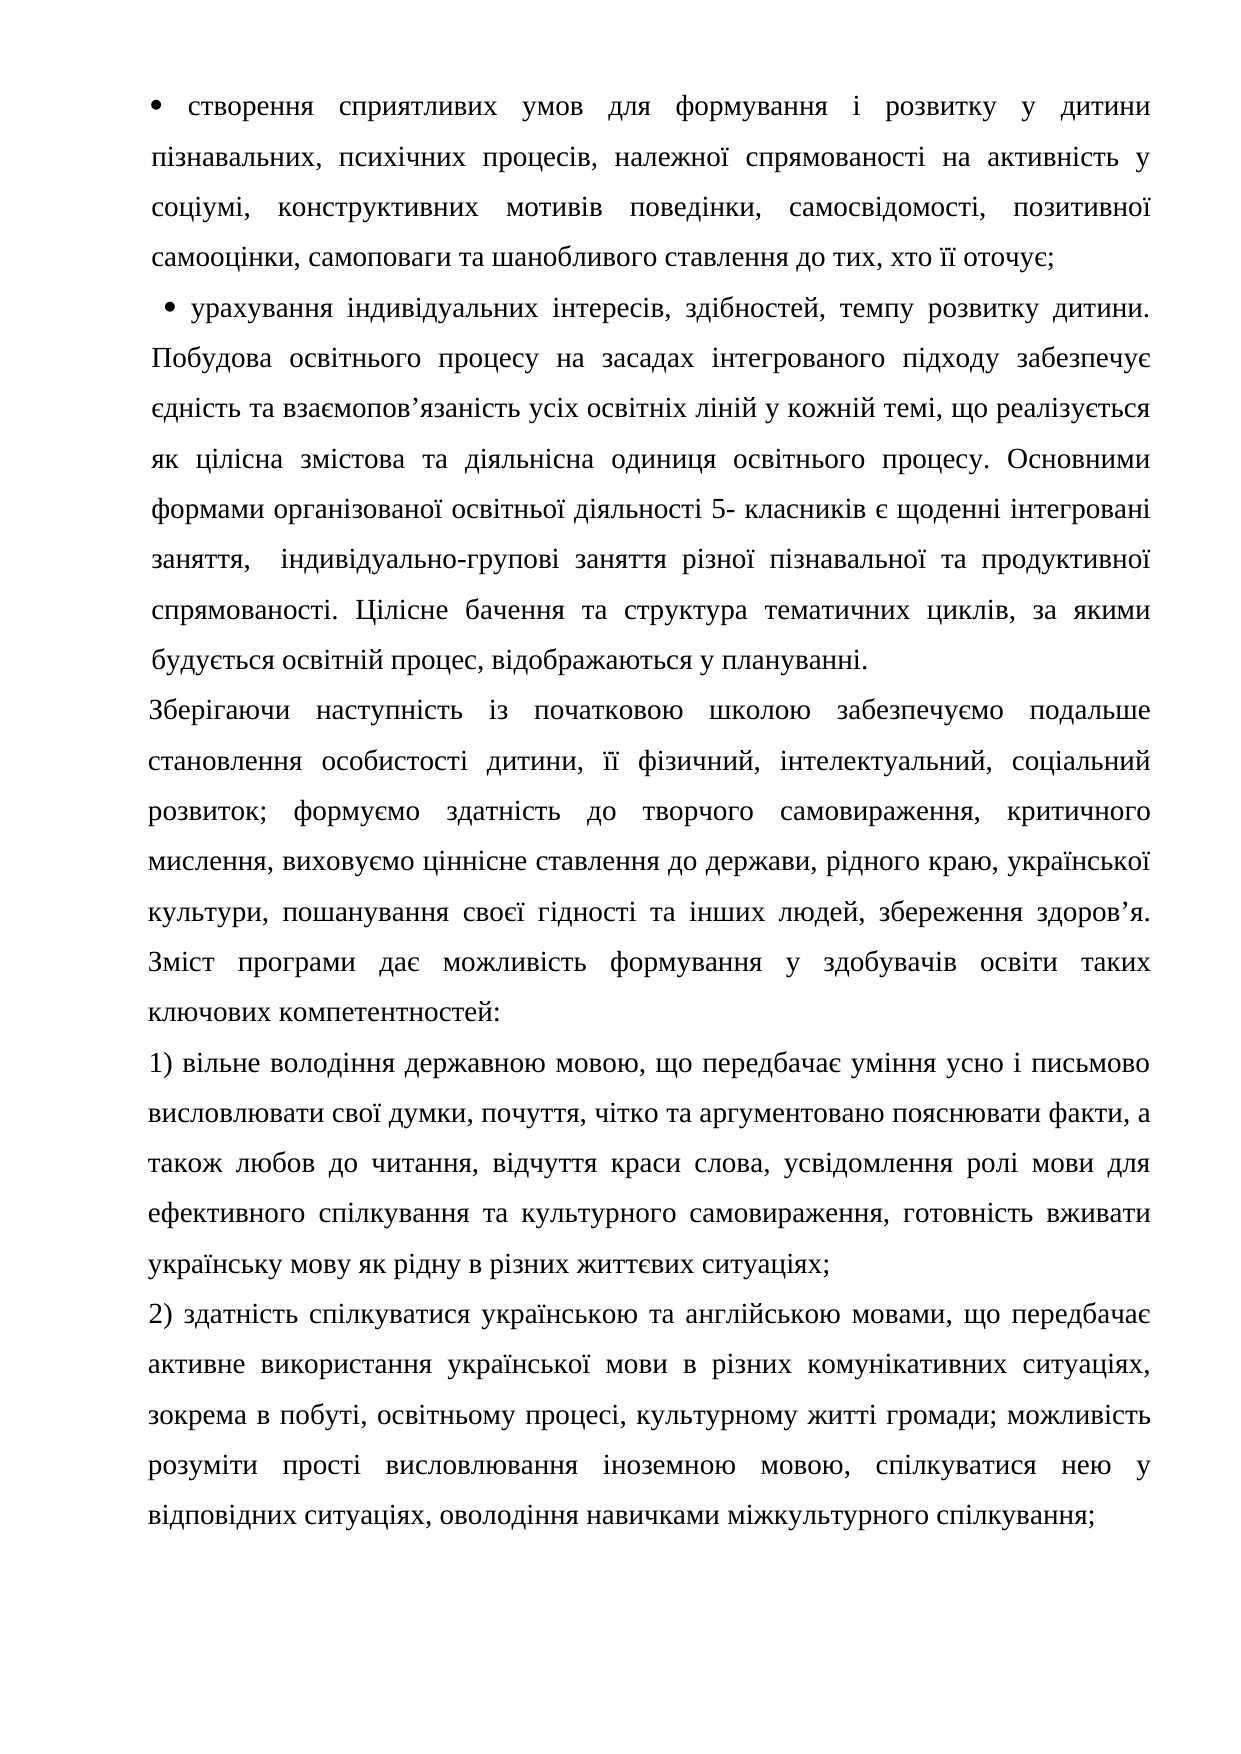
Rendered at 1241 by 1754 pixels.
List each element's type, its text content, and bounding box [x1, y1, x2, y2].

subtitle Зберігаючи наступність із початковою школою забезпечуємо подальше становлення особистості дитини, її фізичний, інтелектуальний, соціальний розвиток; формуємо здатність до творчого самовираження, критичного мислення, виховуємо ціннісне ставлення до держави, рідного краю, української культури, пошанування своєї гідності та інших людей, збереження здоров’я. Зміст програми дає можливість формування у здобувачів освіти таких ключових компетентностей: [148, 692, 1152, 1028]
subtitle створення сприятливих умов для формування і розвитку у дитини пізнавальних, психічних процесів, належної спрямованості на активність у соціумі, конструктивних мотивів поведінки, самосвідомості, позитивної самооцінки, самоповаги та шанобливого ставлення до тих, хто її оточує; [151, 88, 1152, 273]
subtitle 1) вільне володіння державною мовою, що передбачає уміння усно і письмово висловлювати свої думки, почуття, чітко та аргументовано пояснювати факти, а також любов до читання, відчуття краси слова, усвідомлення ролі мови для ефективного спілкування та культурного самовираження, готовність вживати українську мову як рідну в різних життєвих ситуаціях; [148, 1045, 1152, 1279]
subtitle 2) здатність спілкуватися українською та англійською мовами, що передбачає активне використання української мови в різних комунікативних ситуаціях, зокрема в побуті, освітньому процесі, культурному житті громади; можливість розуміти прості висловлювання іноземною мовою, спілкуватися нею у відповідних ситуаціях, оволодіння навичками міжкультурного спілкування; [148, 1296, 1152, 1531]
subtitle урахування індивідуальних інтересів, здібностей, темпу розвитку дитини. Побудова освітнього процесу на засадах інтегрованого підходу забезпечує єдність та взаємопов’язаність усіх освітніх ліній у кожній темі, що реалізується як цілісна змістова та діяльнісна одиниця освітнього процесу. Основними формами організованої освітньої діяльності 5- класників є щоденні інтегровані заняття, індивідуально-групові заняття різної пізнавальної та продуктивної спрямованості. Цілісне бачення та структура тематичних циклів, за якими будується освітній процес, відображаються у плануванні. [151, 290, 1152, 676]
